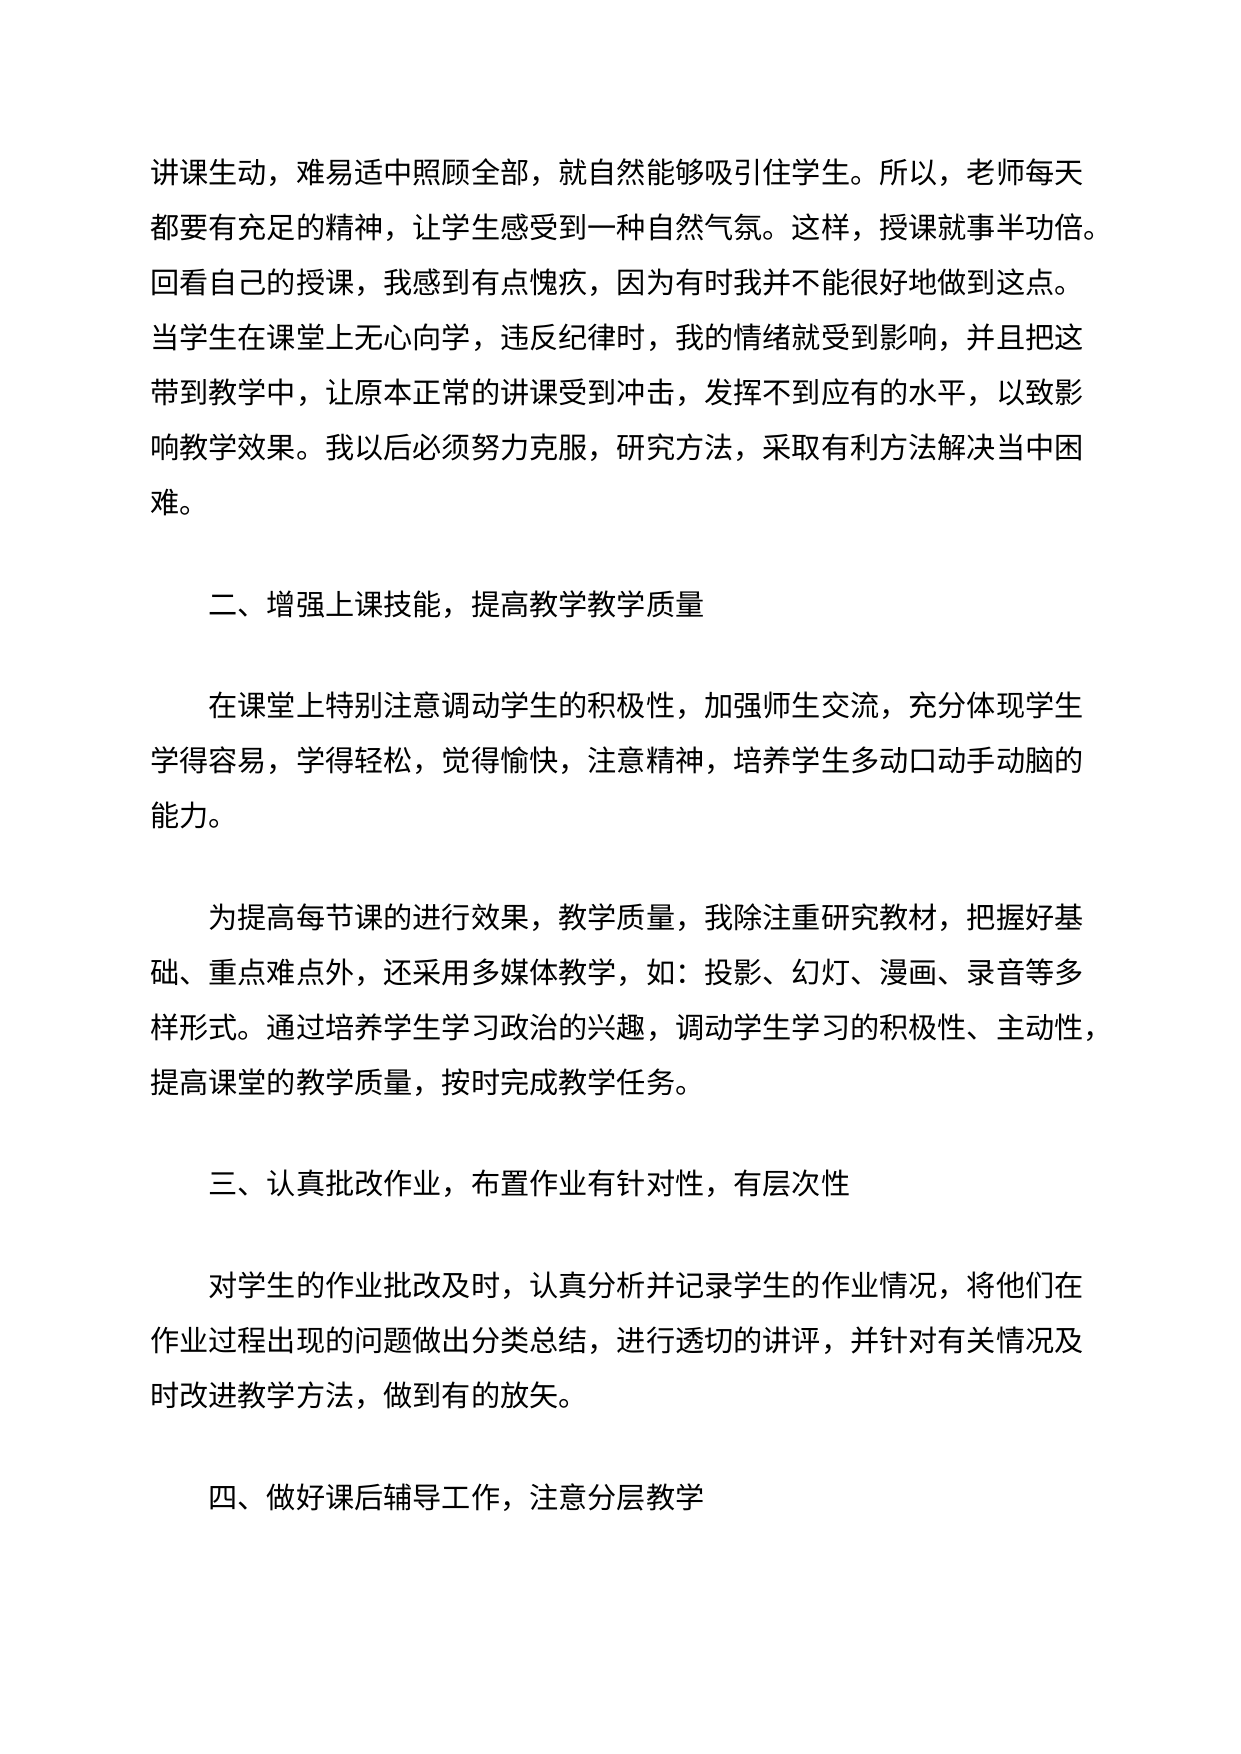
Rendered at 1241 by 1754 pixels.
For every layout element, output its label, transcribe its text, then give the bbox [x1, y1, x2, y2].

text 二、增强上课技能，提高教学教学质量 [150, 581, 1090, 623]
text 对学生的作业批改及时，认真分析并记录学生的作业情况，将他们在作业过程出现的问题做出分类总结，进行透切的讲评，并针对有关情况及时改进教学方法，做到有的放矢。 [150, 1263, 1090, 1415]
text 为提高每节课的进行效果，教学质量，我除注重研究教材，把握好基础、重点难点外，还采用多媒体教学，如：投影、幻灯、漫画、录音等多样形式。通过培养学生学习政治的兴趣，调动学生学习的积极性、主动性，提高课堂的教学质量，按时完成教学任务。 [150, 894, 1090, 1101]
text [150, 150, 1090, 522]
text 四、做好课后辅导工作，注意分层教学 [150, 1474, 1090, 1517]
text 三、认真批改作业，布置作业有针对性，有层次性 [150, 1161, 1090, 1203]
text 在课堂上特别注意调动学生的积极性，加强师生交流，充分体现学生学得容易，学得轻松，觉得愉快，注意精神，培养学生多动口动手动脑的能力。 [150, 683, 1090, 835]
